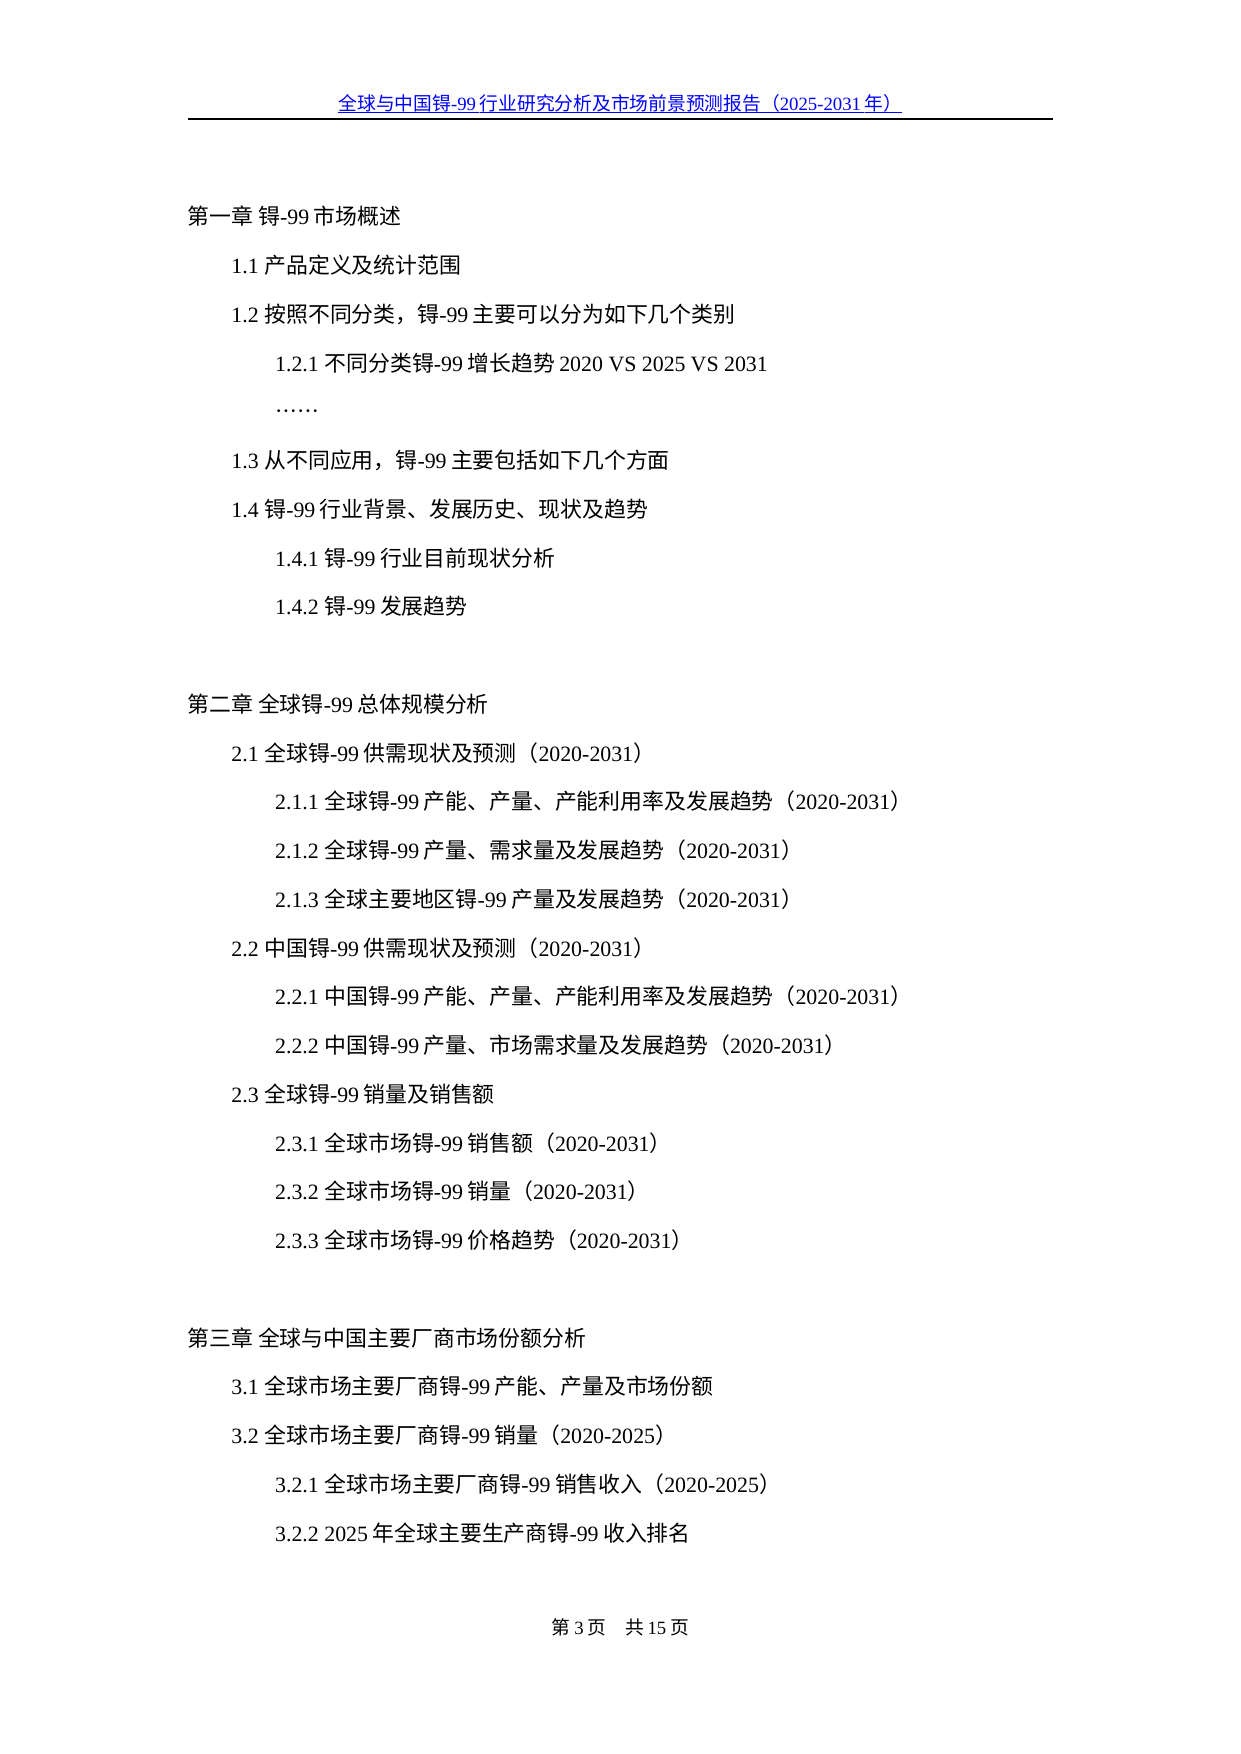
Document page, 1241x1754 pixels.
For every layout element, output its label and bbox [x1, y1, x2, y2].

text [187, 150, 1053, 1548]
